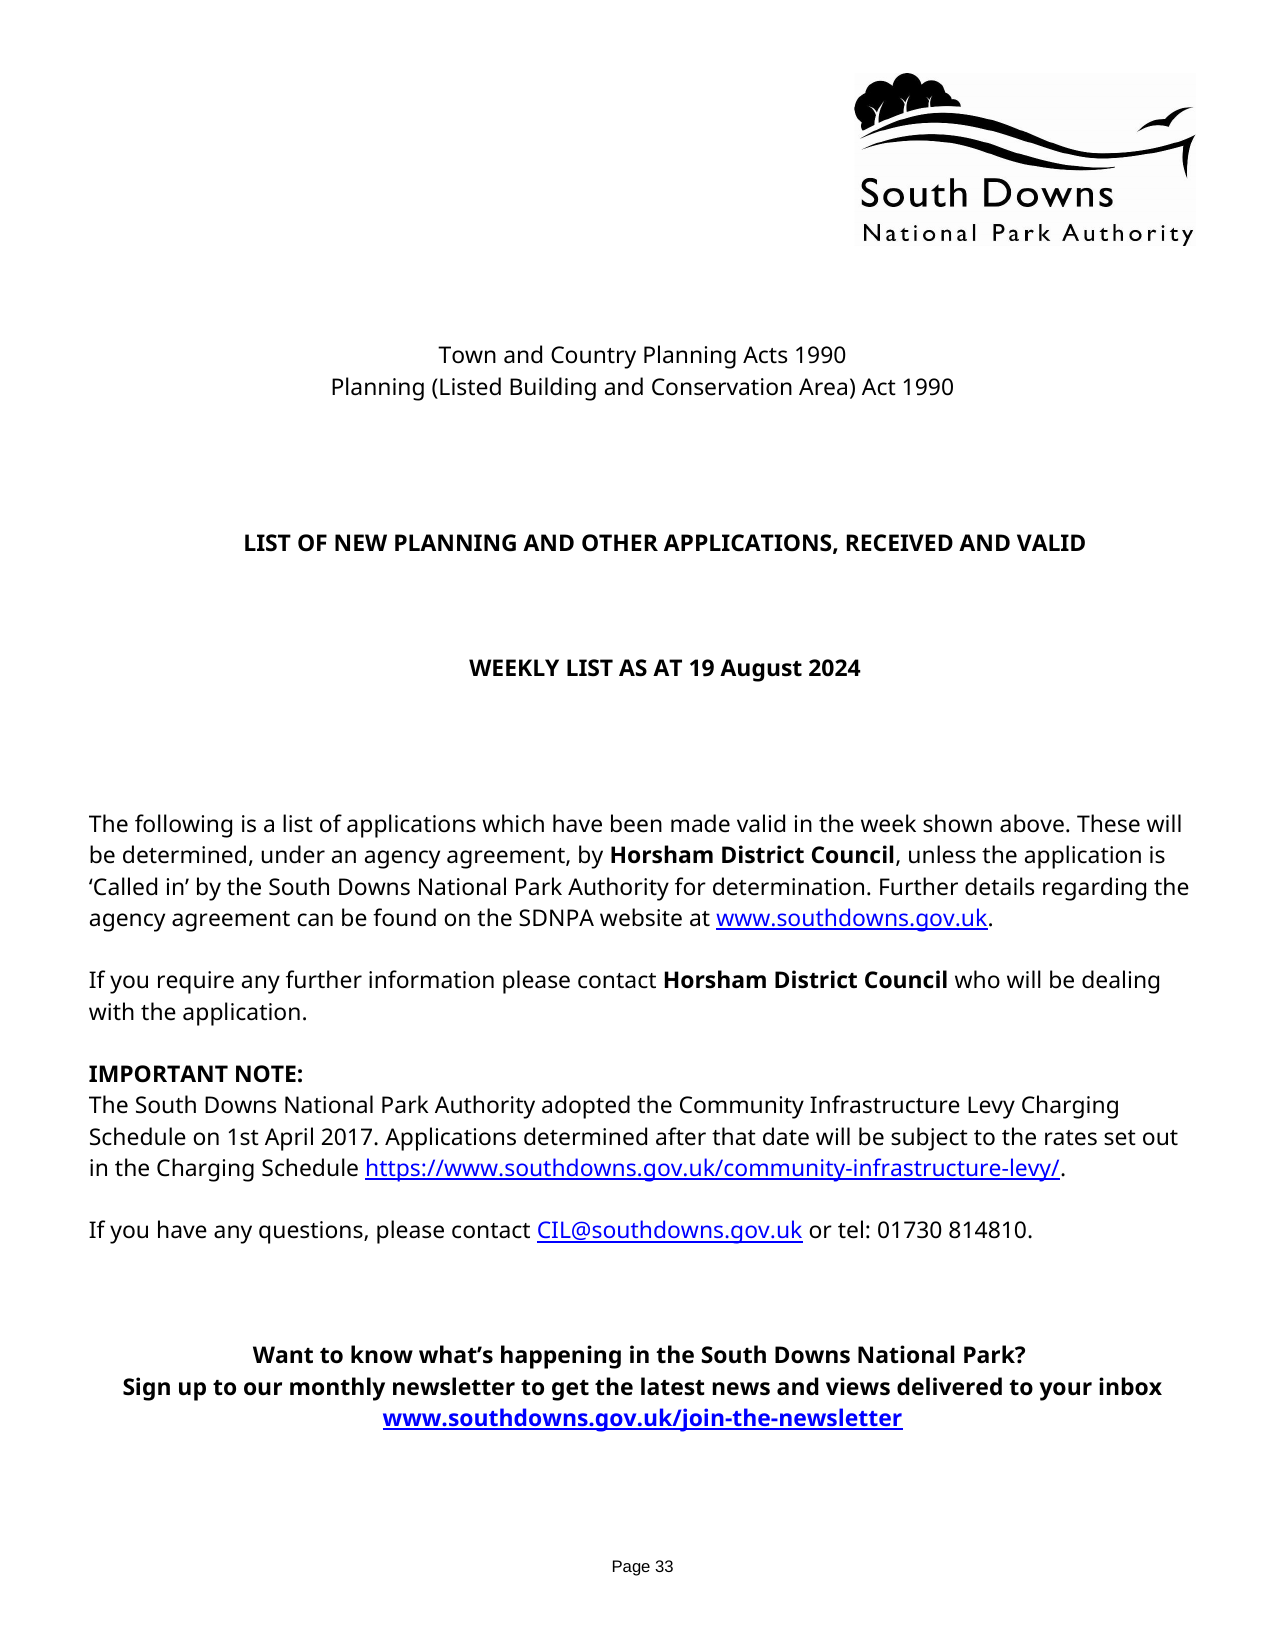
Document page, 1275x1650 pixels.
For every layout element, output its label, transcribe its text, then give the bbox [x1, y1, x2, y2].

text Planning (Listed Building and Conservation Area) Act 1990 [89, 371, 1196, 402]
text Want to know what’s happening in the South Downs National Park? Sign up to our monthly newsletter to get the latest news and views delivered to your inbox [89, 1339, 1196, 1402]
text www.southdowns.gov.uk/join-the-newsletter [89, 1402, 1196, 1433]
text Town and Country Planning Acts 1990 [89, 339, 1196, 371]
text The South Downs National Park Authority adopted the Community Infrastructure Levy Charging Schedule on 1st April 2017. Applications determined after that date will be subject to the rates set out in the Charging Schedule https://www.southdowns.gov.uk/community-infrastructure-levy/. [89, 1089, 1196, 1183]
text WEEKLY LIST AS AT 19 August 2024 [89, 652, 1241, 683]
text If you have any questions, please contact CIL@southdowns.gov.uk or tel: 01730 814810. [89, 1214, 1196, 1246]
text IMPORTANT NOTE: [89, 1058, 1196, 1089]
text LIST OF NEW PLANNING AND OTHER APPLICATIONS, RECEIVED AND VALID [89, 527, 1241, 558]
picture [854, 73, 1197, 246]
text If you require any further information please contact Horsham District Council who will be dealing with the application. [89, 964, 1196, 1027]
text The following is a list of applications which have been made valid in the week shown above. These will be determined, under an agency agreement, by Horsham District Council, unless the application is ‘Called in’ by the South Downs National Park Authority for determination. Further details regarding the agency agreement can be found on the SDNPA website at www.southdowns.gov.uk. [89, 808, 1196, 933]
